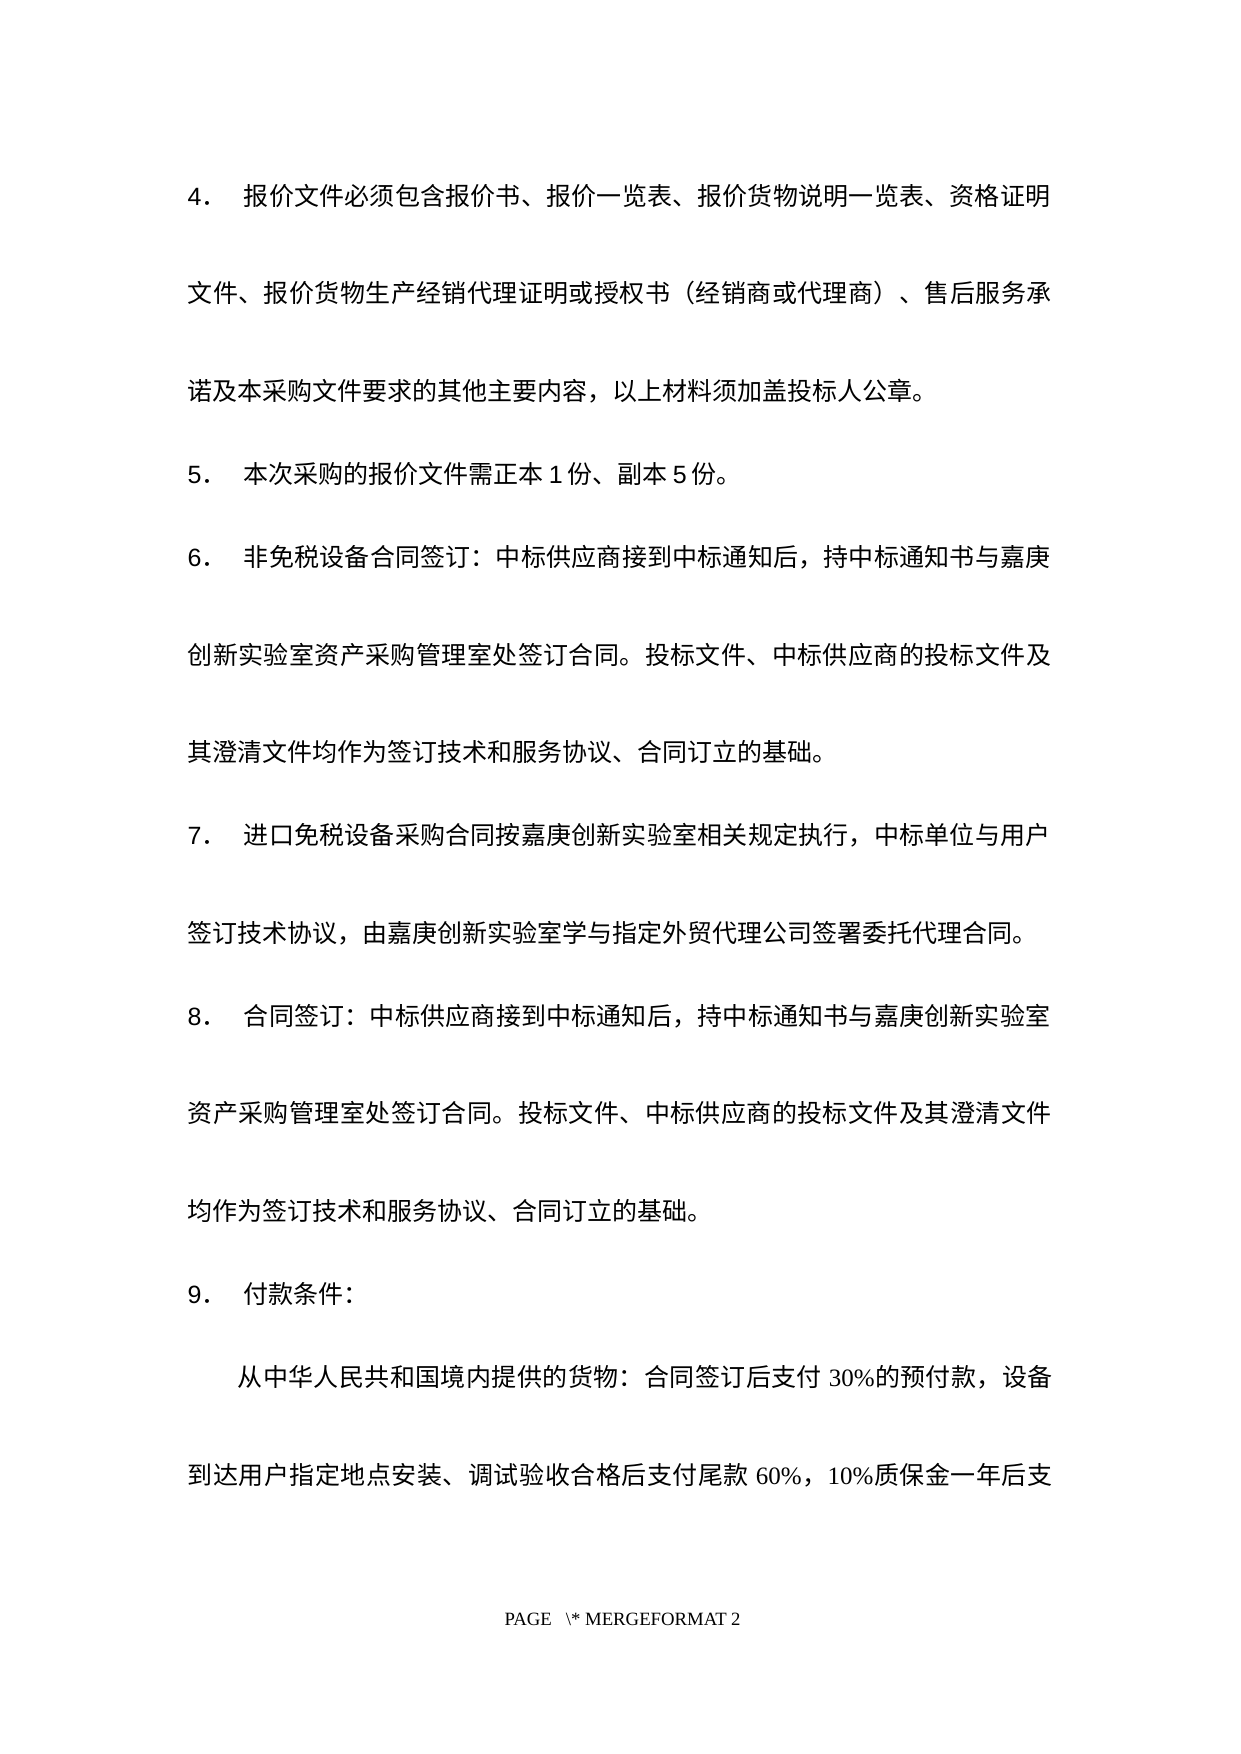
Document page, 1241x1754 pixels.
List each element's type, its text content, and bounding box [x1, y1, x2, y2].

list 合同签订：中标供应商接到中标通知后，持中标通知书与嘉庚创新实验室资产采购管理室处签订合同。投标文件、中标供应商的投标文件及其澄清文件均作为签订技术和服务协议、合同订立的基础。 [187, 982, 1053, 1242]
list 报价文件必须包含报价书、报价一览表、报价货物说明一览表、资格证明文件、报价货物生产经销代理证明或授权书（经销商或代理商）、售后服务承诺及本采购文件要求的其他主要内容，以上材料须加盖投标人公章。 [187, 162, 1053, 422]
list 付款条件： [187, 1260, 1053, 1325]
list 非免税设备合同签订：中标供应商接到中标通知后，持中标通知书与嘉庚创新实验室资产采购管理室处签订合同。投标文件、中标供应商的投标文件及其澄清文件均作为签订技术和服务协议、合同订立的基础。 [187, 523, 1053, 783]
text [187, 1343, 1053, 1506]
list 本次采购的报价文件需正本1份、副本5份。 [187, 440, 1053, 505]
list 进口免税设备采购合同按嘉庚创新实验室相关规定执行，中标单位与用户签订技术协议，由嘉庚创新实验室学与指定外贸代理公司签署委托代理合同。 [187, 801, 1053, 964]
